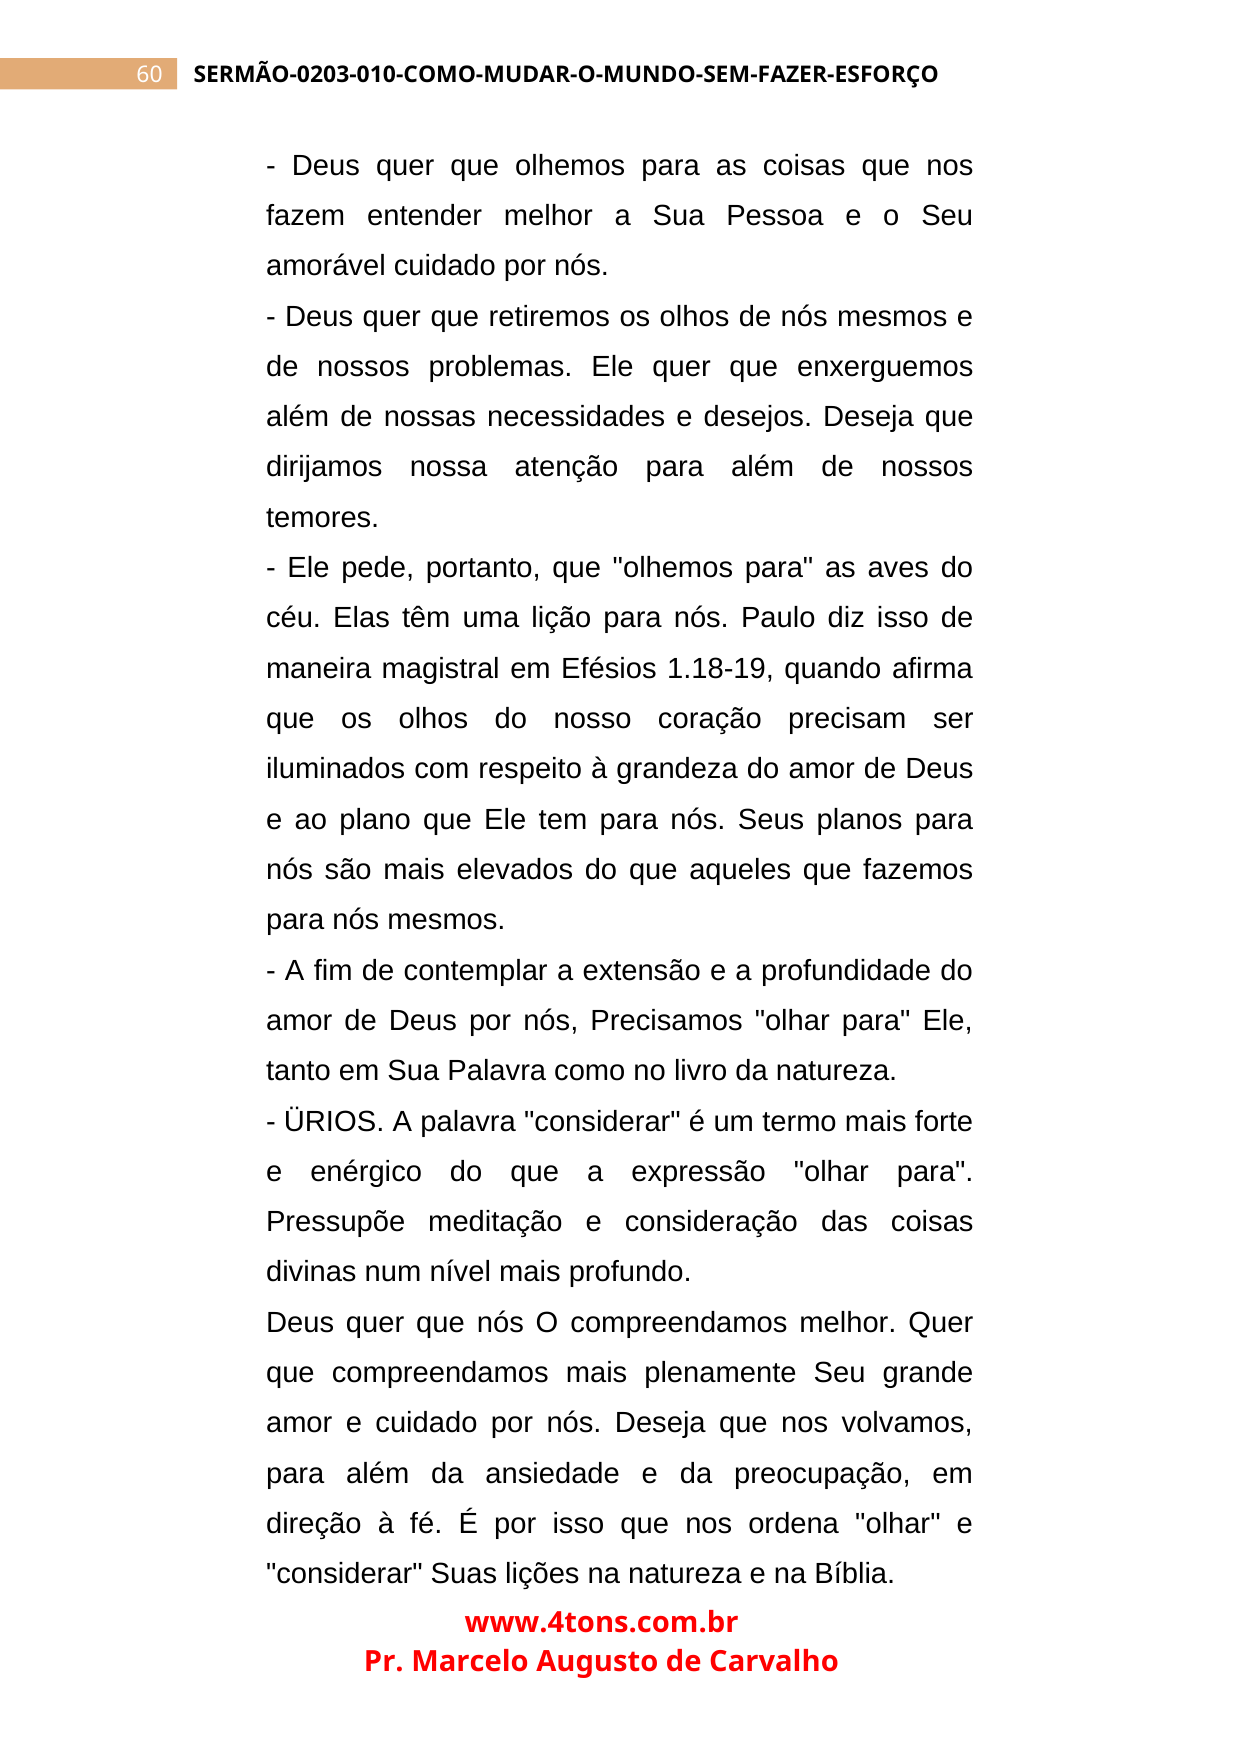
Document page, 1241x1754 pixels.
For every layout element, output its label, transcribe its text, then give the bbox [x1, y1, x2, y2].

text Deus quer que nós O compreendamos melhor. Quer que compreendamos mais plenamente Seu grande amor e cuidado por nós. Deseja que nos volvamos, para além da ansiedade e da preocupação, em direção à fé. É por isso que nos ordena "olhar" e "considerar" Suas lições na natureza e na Bíblia. [266, 1305, 974, 1590]
text - ÜRIOS. A palavra "considerar" é um termo mais forte e enérgico do que a expressão "olhar para". Pressupõe meditação e consideração das coisas divinas num nível mais profundo. [266, 1103, 974, 1288]
text - Ele pede, portanto, que "olhemos para" as aves do céu. Elas têm uma lição para nós. Paulo diz isso de maneira magistral em Efésios 1.18-19, quando afirma que os olhos do nosso coração precisam ser iluminados com respeito à grandeza do amor de Deus e ao plano que Ele tem para nós. Seus planos para nós são mais elevados do que aqueles que fazemos para nós mesmos. [266, 550, 974, 936]
text - Deus quer que retiremos os olhos de nós mesmos e de nossos problemas. Ele quer que enxerguemos além de nossas necessidades e desejos. Deseja que dirijamos nossa atenção para além de nossos temores. [266, 298, 974, 533]
text - A fim de contemplar a extensão e a profundidade do amor de Deus por nós, Precisamos "olhar para" Ele, tanto em Sua Palavra como no livro da natureza. [266, 953, 974, 1087]
text - Deus quer que olhemos para as coisas que nos fazem entender melhor a Sua Pessoa e o Seu amorável cuidado por nós. [266, 148, 974, 282]
